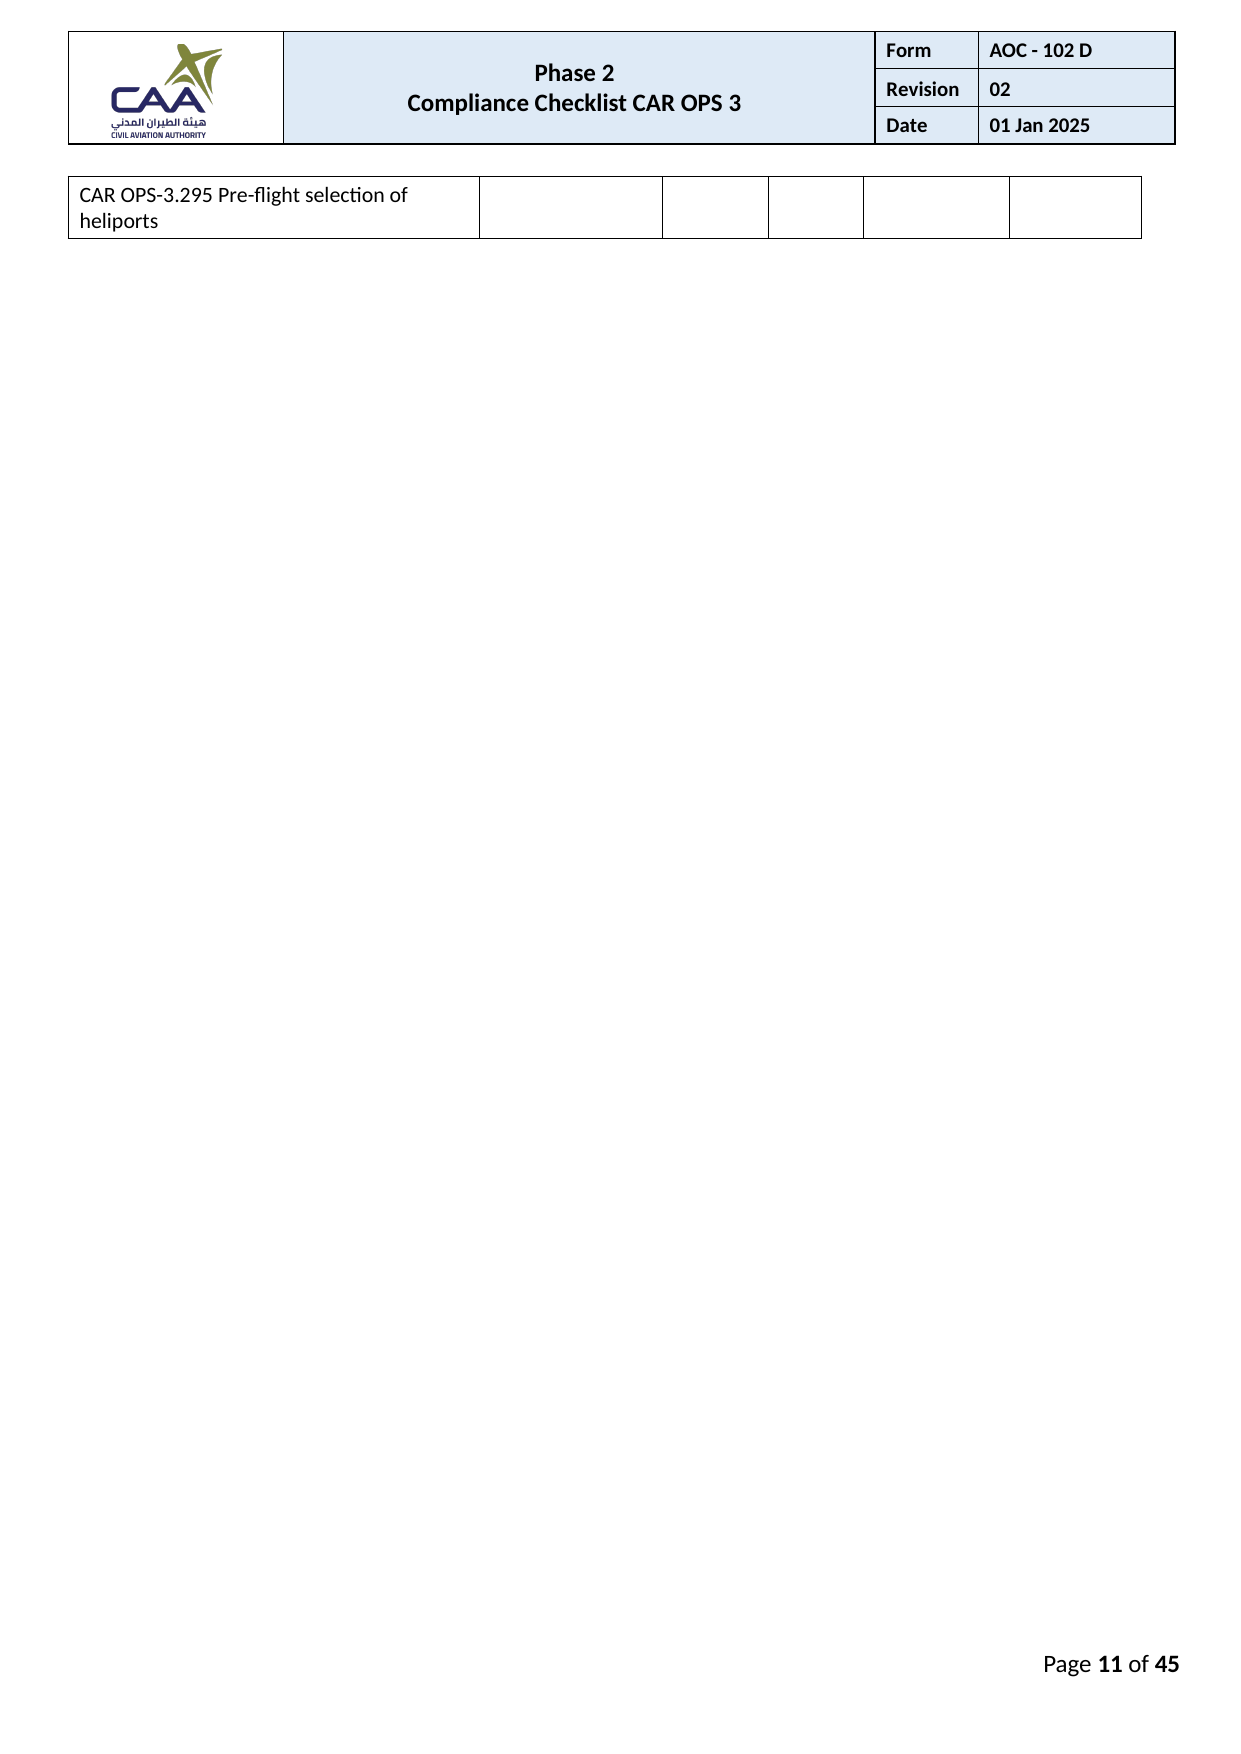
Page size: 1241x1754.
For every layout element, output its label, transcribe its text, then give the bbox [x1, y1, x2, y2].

table_cell CAR OPS-3.295 Pre-flight selection of heliports [69, 177, 479, 238]
table_cell [480, 177, 662, 238]
picture [111, 44, 223, 138]
table_cell [663, 177, 768, 238]
table_cell [769, 177, 863, 238]
table_cell [1010, 177, 1141, 238]
table_cell [864, 177, 1009, 238]
